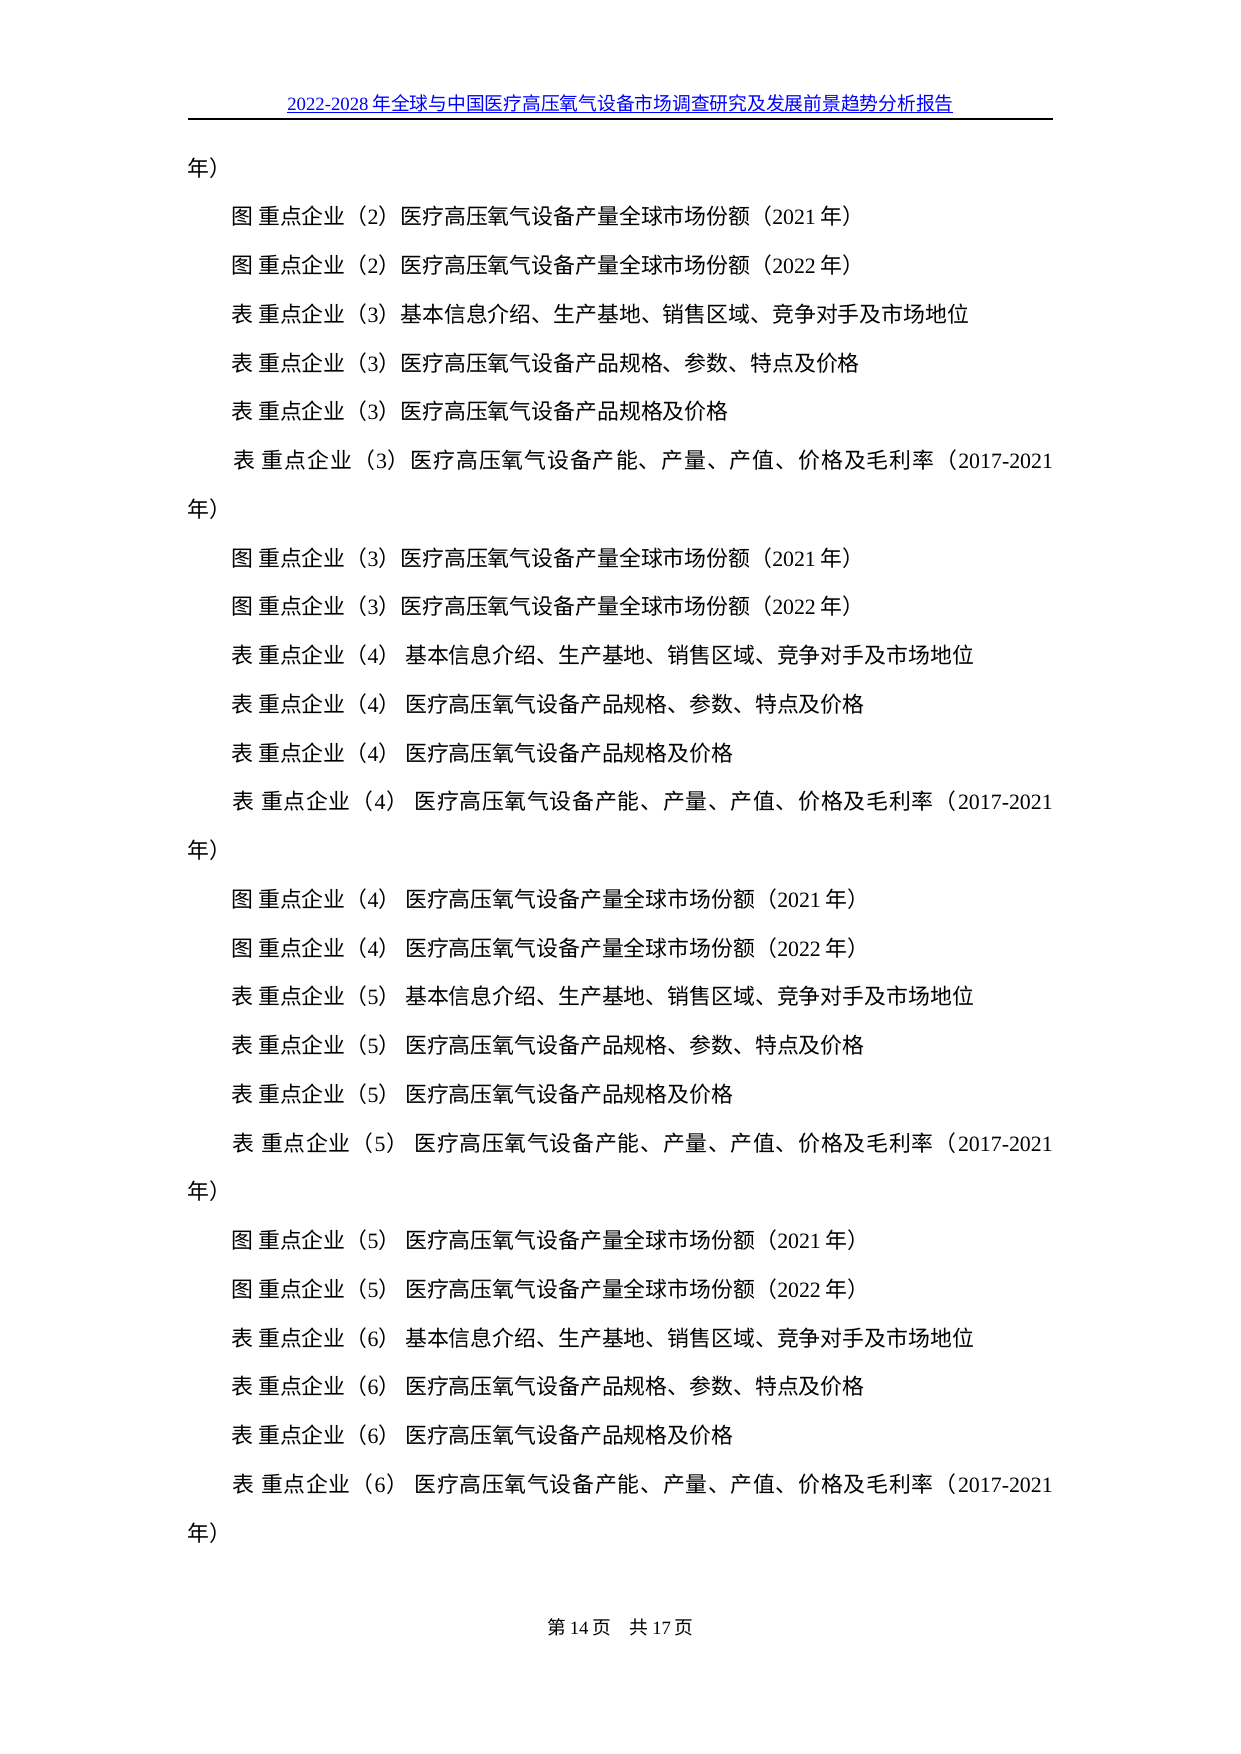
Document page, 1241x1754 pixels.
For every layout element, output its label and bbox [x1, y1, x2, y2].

text [187, 150, 1053, 1548]
